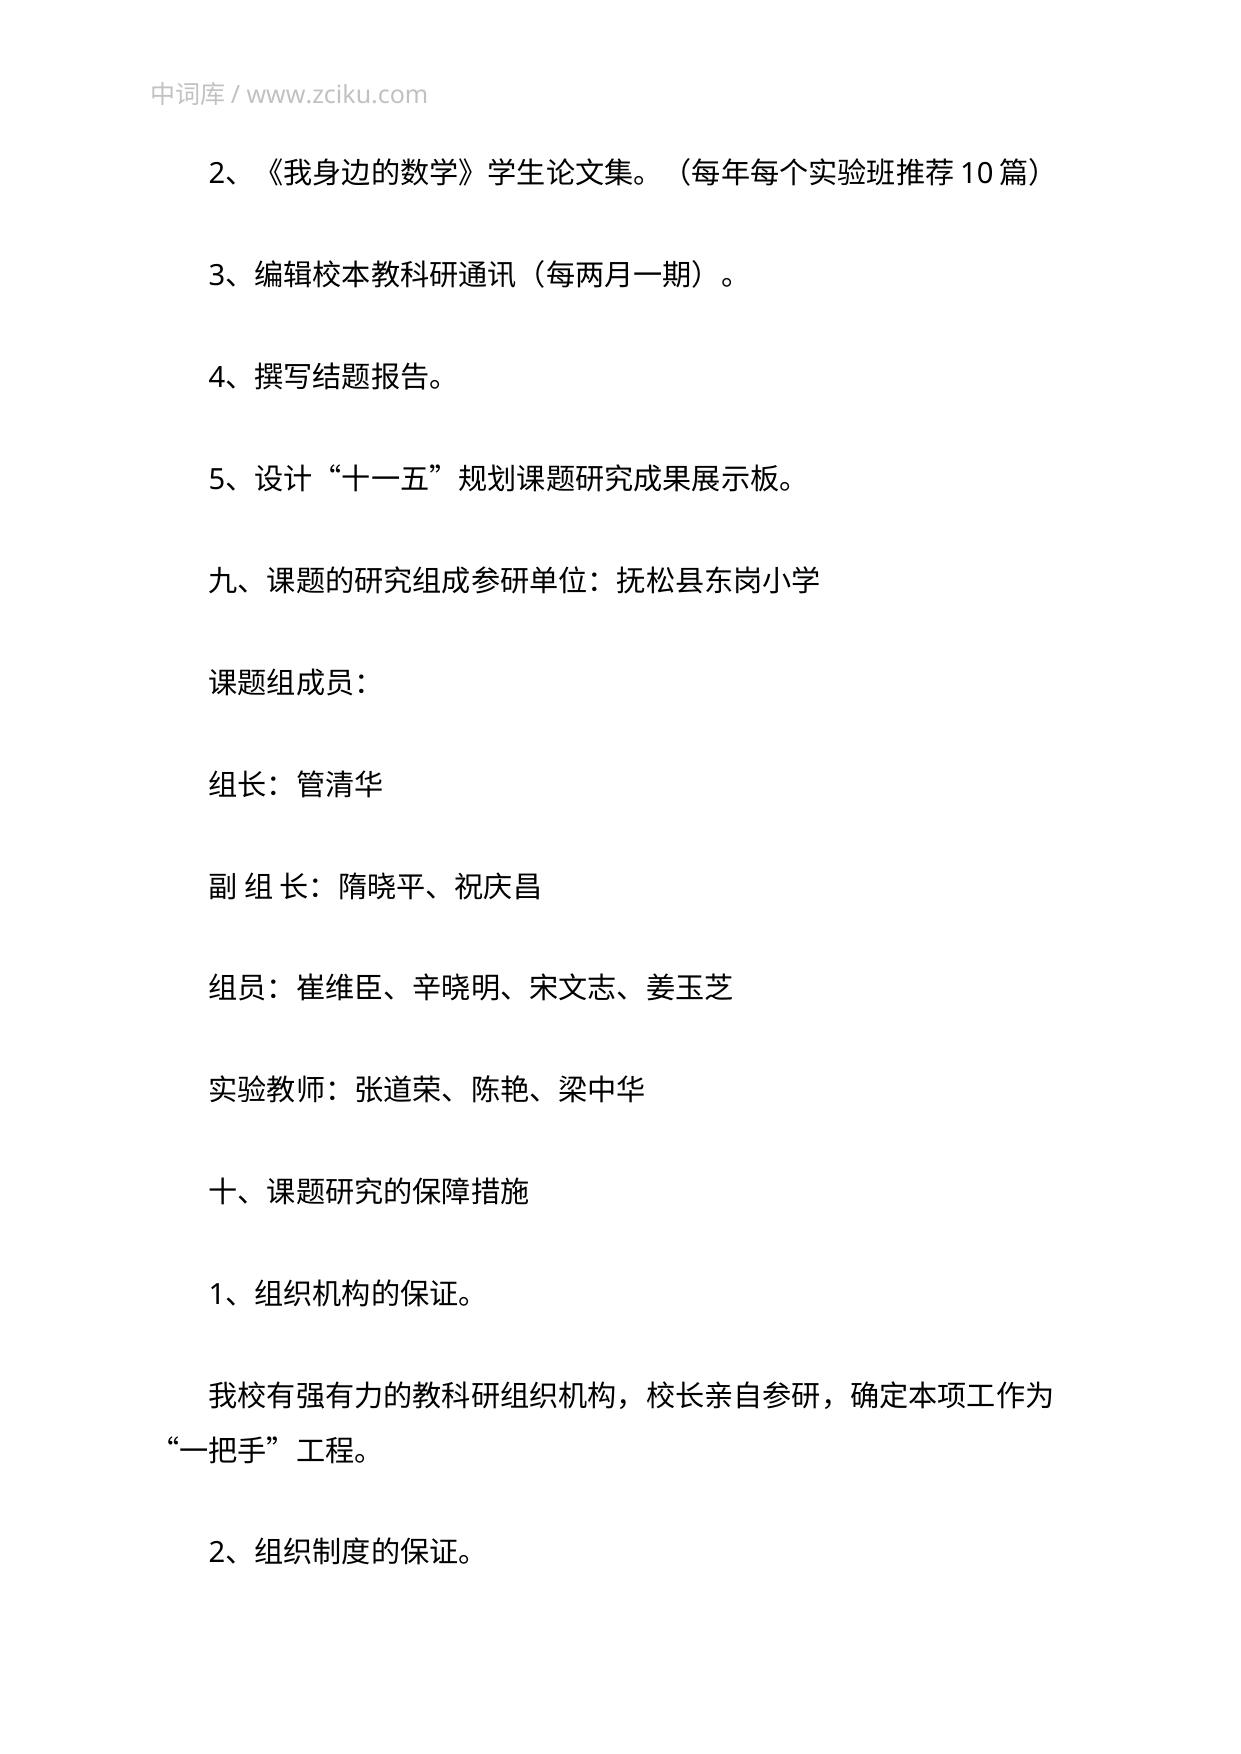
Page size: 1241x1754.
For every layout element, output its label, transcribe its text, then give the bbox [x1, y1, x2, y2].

text 2、《我身边的数学》学生论文集。（每年每个实验班推荐10篇） [150, 150, 1090, 192]
text 实验教师：张道荣、陈艳、梁中华 [150, 1067, 1090, 1109]
text 副 组 长：隋晓平、祝庆昌 [150, 863, 1090, 906]
text 十、课题研究的保障措施 [150, 1168, 1090, 1211]
text 课题组成员： [150, 660, 1090, 702]
text 1、组织机构的保证。 [150, 1270, 1090, 1313]
text 2、组织制度的保证。 [150, 1529, 1090, 1571]
text 4、撰写结题报告。 [150, 354, 1090, 396]
text 九、课题的研究组成参研单位：抚松县东岗小学 [150, 558, 1090, 600]
text 我校有强有力的教科研组织机构，校长亲自参研，确定本项工作为“一把手”工程。 [150, 1372, 1090, 1469]
text 5、设计“十一五”规划课题研究成果展示板。 [150, 456, 1090, 498]
text 组长：管清华 [150, 761, 1090, 804]
text 3、编辑校本教科研通讯（每两月一期）。 [150, 252, 1090, 294]
text 组员：崔维臣、辛晓明、宋文志、姜玉芝 [150, 965, 1090, 1007]
